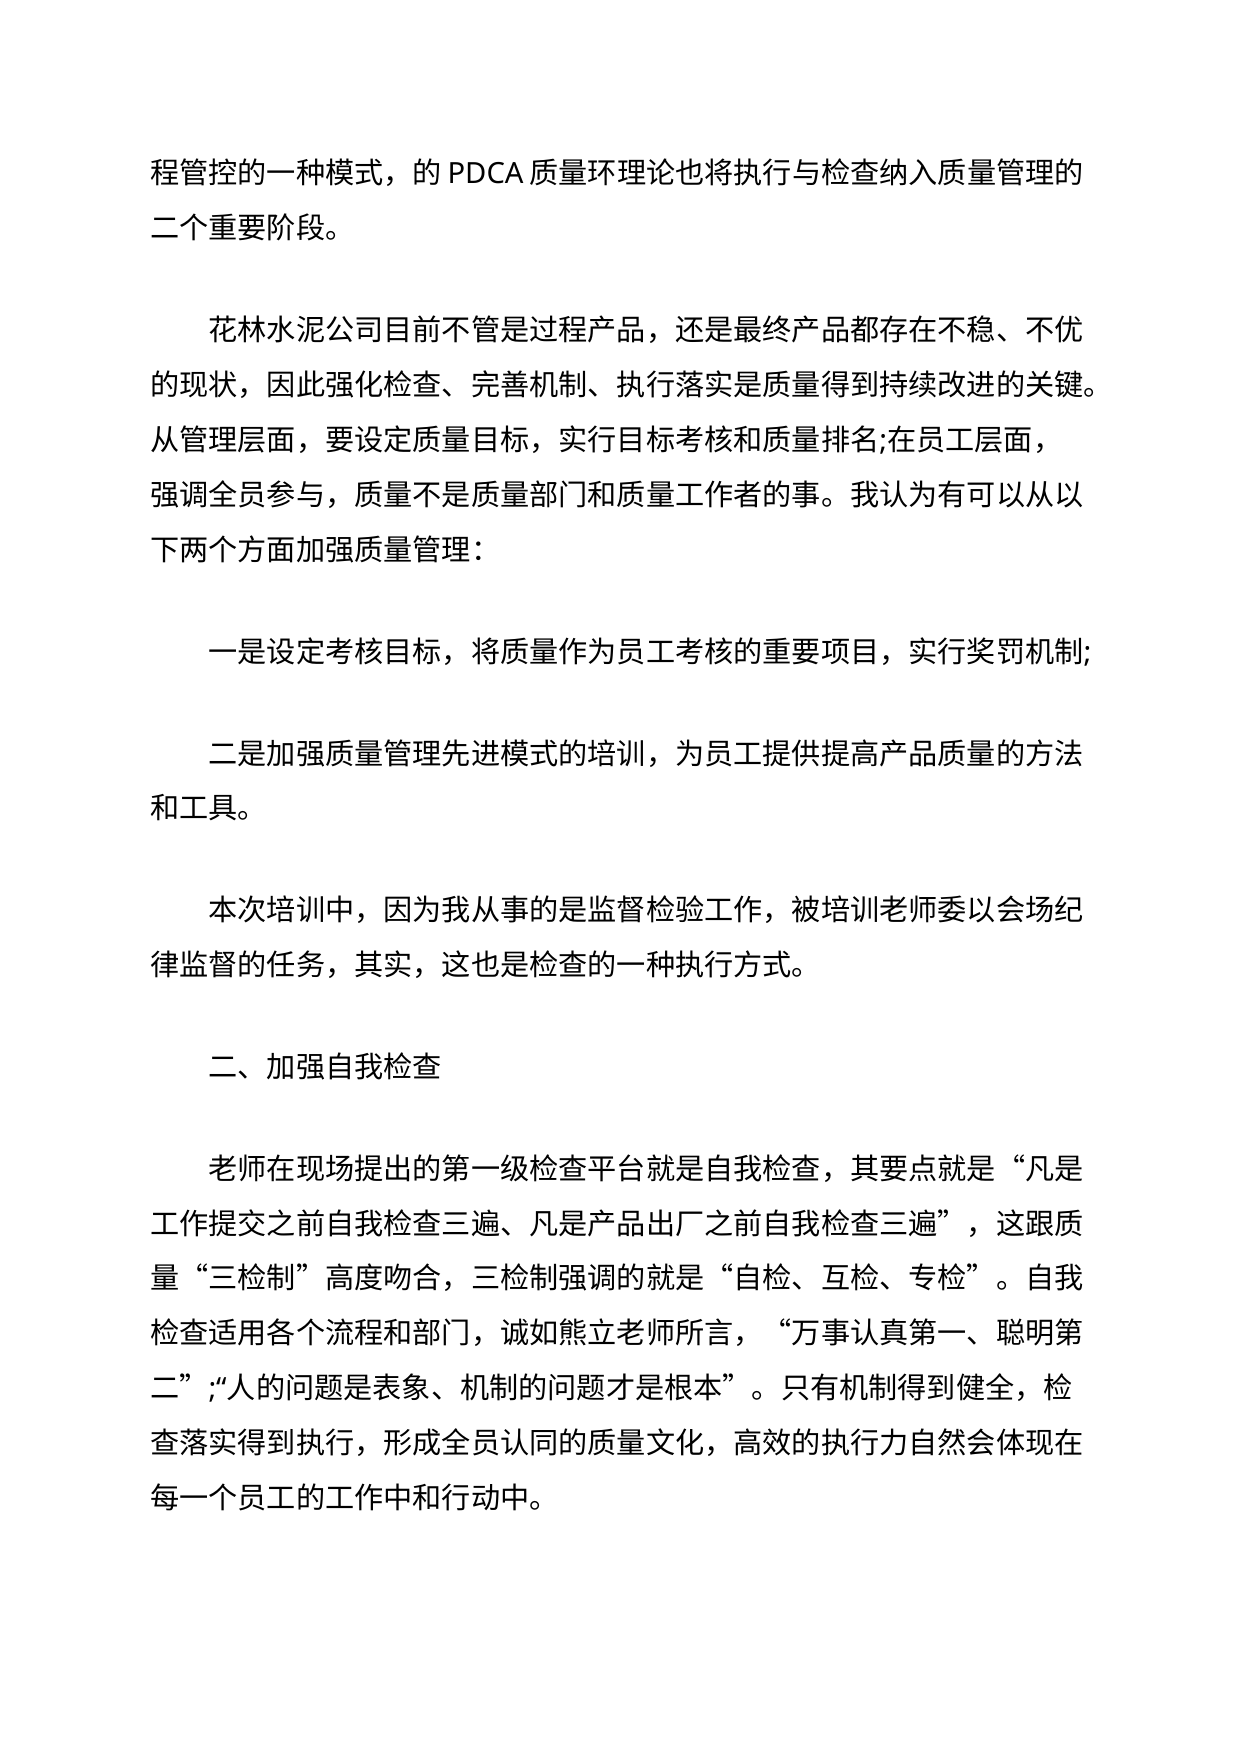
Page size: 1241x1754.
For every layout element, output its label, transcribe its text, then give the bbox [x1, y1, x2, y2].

text 老师在现场提出的第一级检查平台就是自我检查，其要点就是“凡是工作提交之前自我检查三遍、凡是产品出厂之前自我检查三遍”，这跟质量“三检制”高度吻合，三检制强调的就是“自检、互检、专检”。自我检查适用各个流程和部门，诚如熊立老师所言，“万事认真第一、聪明第二”;“人的问题是表象、机制的问题才是根本”。只有机制得到健全，检查落实得到执行，形成全员认同的质量文化，高效的执行力自然会体现在每一个员工的工作中和行动中。 [150, 1145, 1090, 1517]
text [150, 150, 1090, 247]
text 一是设定考核目标，将质量作为员工考核的重要项目，实行奖罚机制; [150, 628, 1090, 671]
text 花林水泥公司目前不管是过程产品，还是最终产品都存在不稳、不优的现状，因此强化检查、完善机制、执行落实是质量得到持续改进的关键。从管理层面，要设定质量目标，实行目标考核和质量排名;在员工层面，强调全员参与，质量不是质量部门和质量工作者的事。我认为有可以从以下两个方面加强质量管理： [150, 307, 1090, 569]
text 二、加强自我检查 [150, 1043, 1090, 1086]
text 本次培训中，因为我从事的是监督检验工作，被培训老师委以会场纪律监督的任务，其实，这也是检查的一种执行方式。 [150, 887, 1090, 984]
text 二是加强质量管理先进模式的培训，为员工提供提高产品质量的方法和工具。 [150, 730, 1090, 827]
